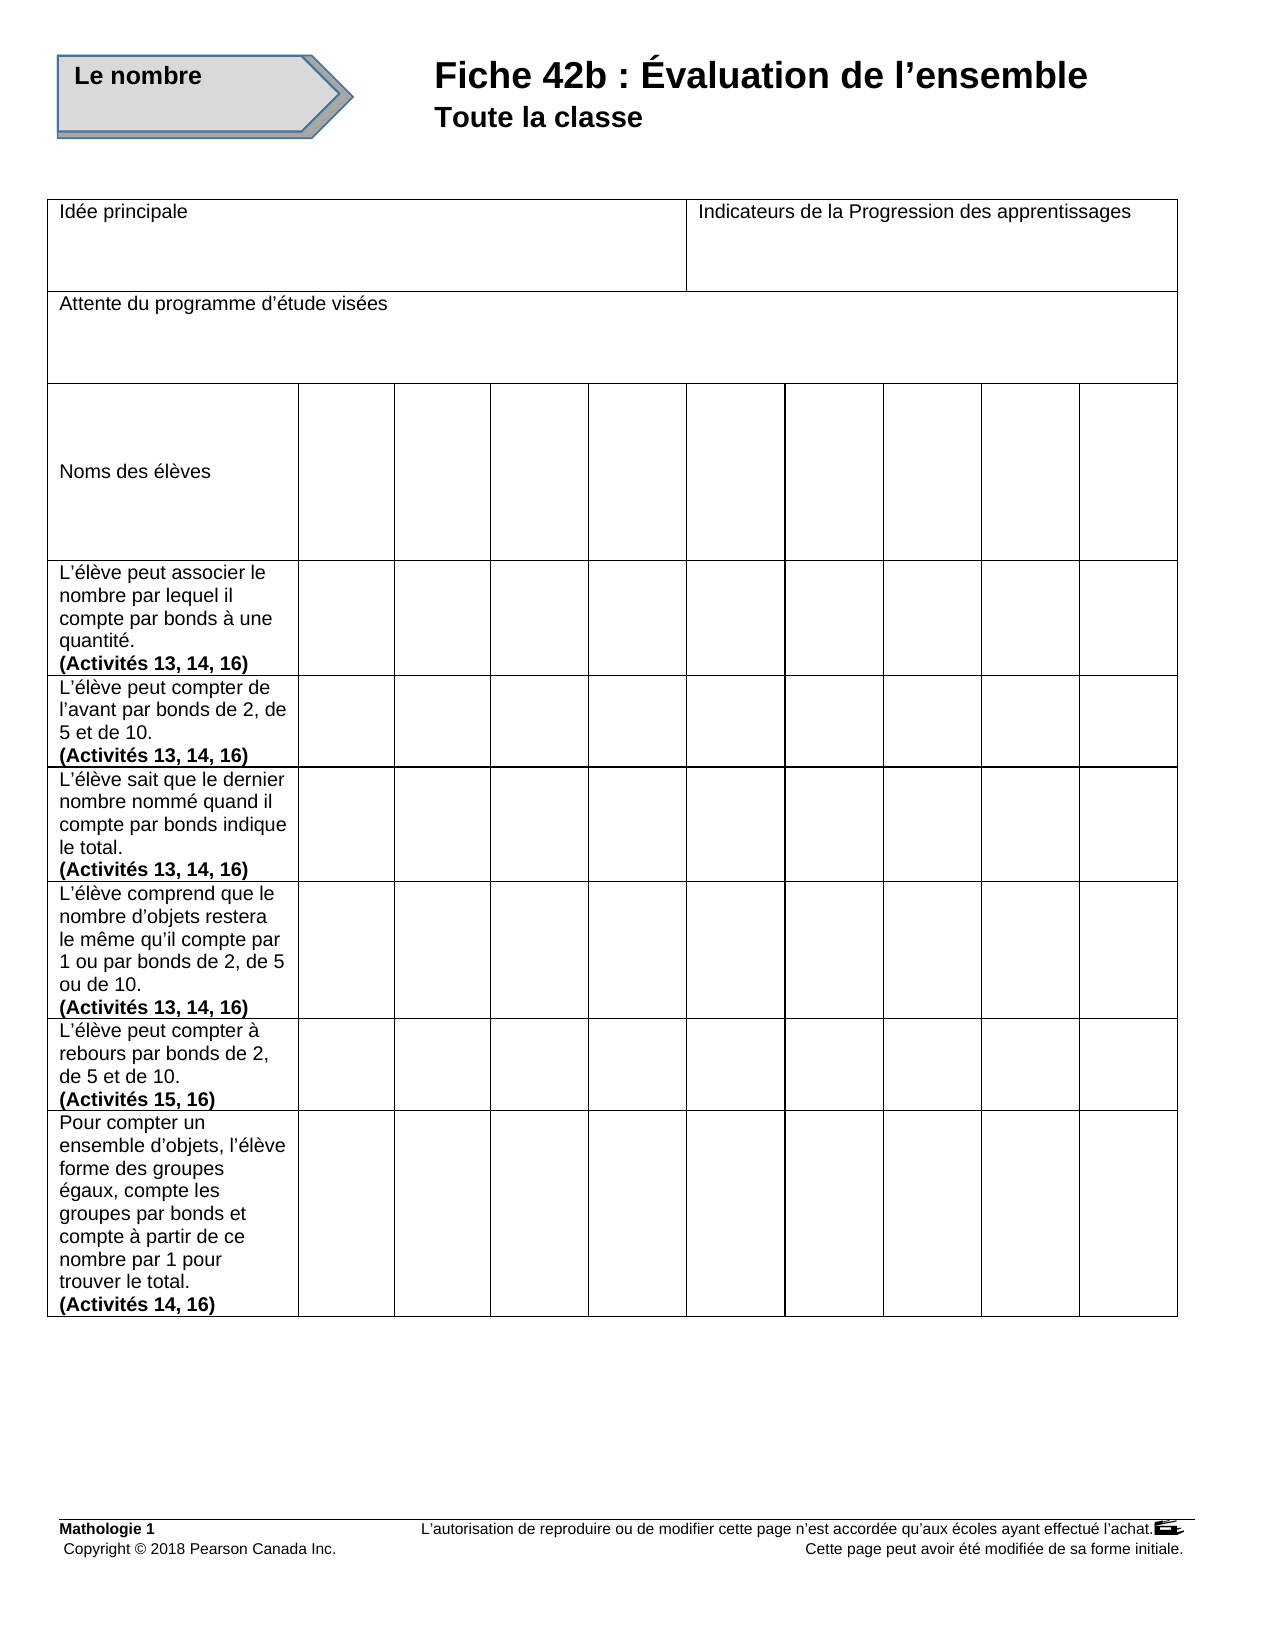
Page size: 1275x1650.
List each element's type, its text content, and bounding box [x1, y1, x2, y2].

table_cell [491, 1111, 588, 1316]
table_cell [1080, 1019, 1177, 1110]
table_cell [395, 676, 490, 766]
table_cell [1080, 768, 1177, 881]
table_cell [299, 676, 394, 766]
table_cell L’élève peut compter de l’avant par bonds de 2, de 5 et de 10. (Activités 13, 14, 16) [48, 676, 298, 766]
table_cell [982, 1019, 1079, 1110]
table_cell [491, 384, 588, 560]
table_cell [1080, 676, 1177, 766]
table_cell L’élève comprend que le nombre d’objets restera le même qu’il compte par 1 ou par bonds de 2, de 5 ou de 10. (Activités 13, 14, 16) [48, 882, 298, 1018]
table_cell [884, 1019, 981, 1110]
table_cell [491, 882, 588, 1018]
table_cell [299, 768, 394, 881]
table_cell [395, 768, 490, 881]
table_cell [395, 561, 490, 674]
table_cell [299, 384, 394, 560]
table_cell [491, 768, 588, 881]
table_cell [982, 561, 1079, 674]
table_cell [687, 384, 784, 560]
table_cell [491, 561, 588, 674]
table_cell [884, 676, 981, 766]
table_cell [589, 768, 686, 881]
table_cell L’élève peut compter à rebours par bonds de 2, de 5 et de 10. (Activités 15, 16) [48, 1019, 298, 1110]
table_cell [687, 882, 784, 1018]
table_cell [299, 882, 394, 1018]
table_cell Attente du programme d’étude visées [48, 292, 1177, 383]
table_cell Noms des élèves [48, 384, 298, 560]
table_cell [982, 676, 1079, 766]
table_cell [491, 1019, 588, 1110]
picture [1154, 1520, 1184, 1535]
table_cell [299, 561, 394, 674]
table_cell [884, 882, 981, 1018]
table_cell [982, 882, 1079, 1018]
table_cell Pour compter un ensemble d’objets, l’élève forme des groupes égaux, compte les groupes par bonds et compte à partir de ce nombre par 1 pour trouver le total. (Activités 14, 16) [48, 1111, 298, 1316]
table_cell [786, 882, 883, 1018]
table_cell [687, 561, 784, 674]
table_cell [395, 384, 490, 560]
table_cell [395, 1111, 490, 1316]
table_cell [589, 882, 686, 1018]
table_cell [687, 1111, 784, 1316]
table_cell [884, 384, 981, 560]
table_cell [589, 1111, 686, 1316]
table_cell [1080, 882, 1177, 1018]
table_cell [687, 676, 784, 766]
table_cell [786, 561, 883, 674]
table_cell [982, 384, 1079, 560]
table_cell [1080, 561, 1177, 674]
table_cell [884, 768, 981, 881]
table_cell [687, 1019, 784, 1110]
table_cell [589, 561, 686, 674]
table_cell [589, 1019, 686, 1110]
table_cell [786, 1111, 883, 1316]
table_cell [786, 768, 883, 881]
table_cell [687, 768, 784, 881]
table_cell [982, 1111, 1079, 1316]
table_cell [395, 1019, 490, 1110]
table_cell [1080, 1111, 1177, 1316]
table_cell [884, 1111, 981, 1316]
table_cell [589, 676, 686, 766]
table_cell [982, 768, 1079, 881]
table_cell [884, 561, 981, 674]
table_cell L’élève sait que le dernier nombre nommé quand il compte par bonds indique le total. (Activités 13, 14, 16) [48, 768, 298, 881]
table_cell [395, 882, 490, 1018]
table_cell [299, 1019, 394, 1110]
table_cell [491, 676, 588, 766]
table_cell [786, 676, 883, 766]
table_cell [786, 1019, 883, 1110]
table_cell [786, 384, 883, 560]
table_cell [299, 1111, 394, 1316]
table_header Indicateurs de la Progression des apprentissages [687, 200, 1177, 291]
table_cell L’élève peut associer le nombre par lequel il compte par bonds à une quantité. (Activités 13, 14, 16) [48, 561, 298, 674]
table_cell [589, 384, 686, 560]
table_cell [1080, 384, 1177, 560]
table_header Idée principale [48, 200, 686, 291]
